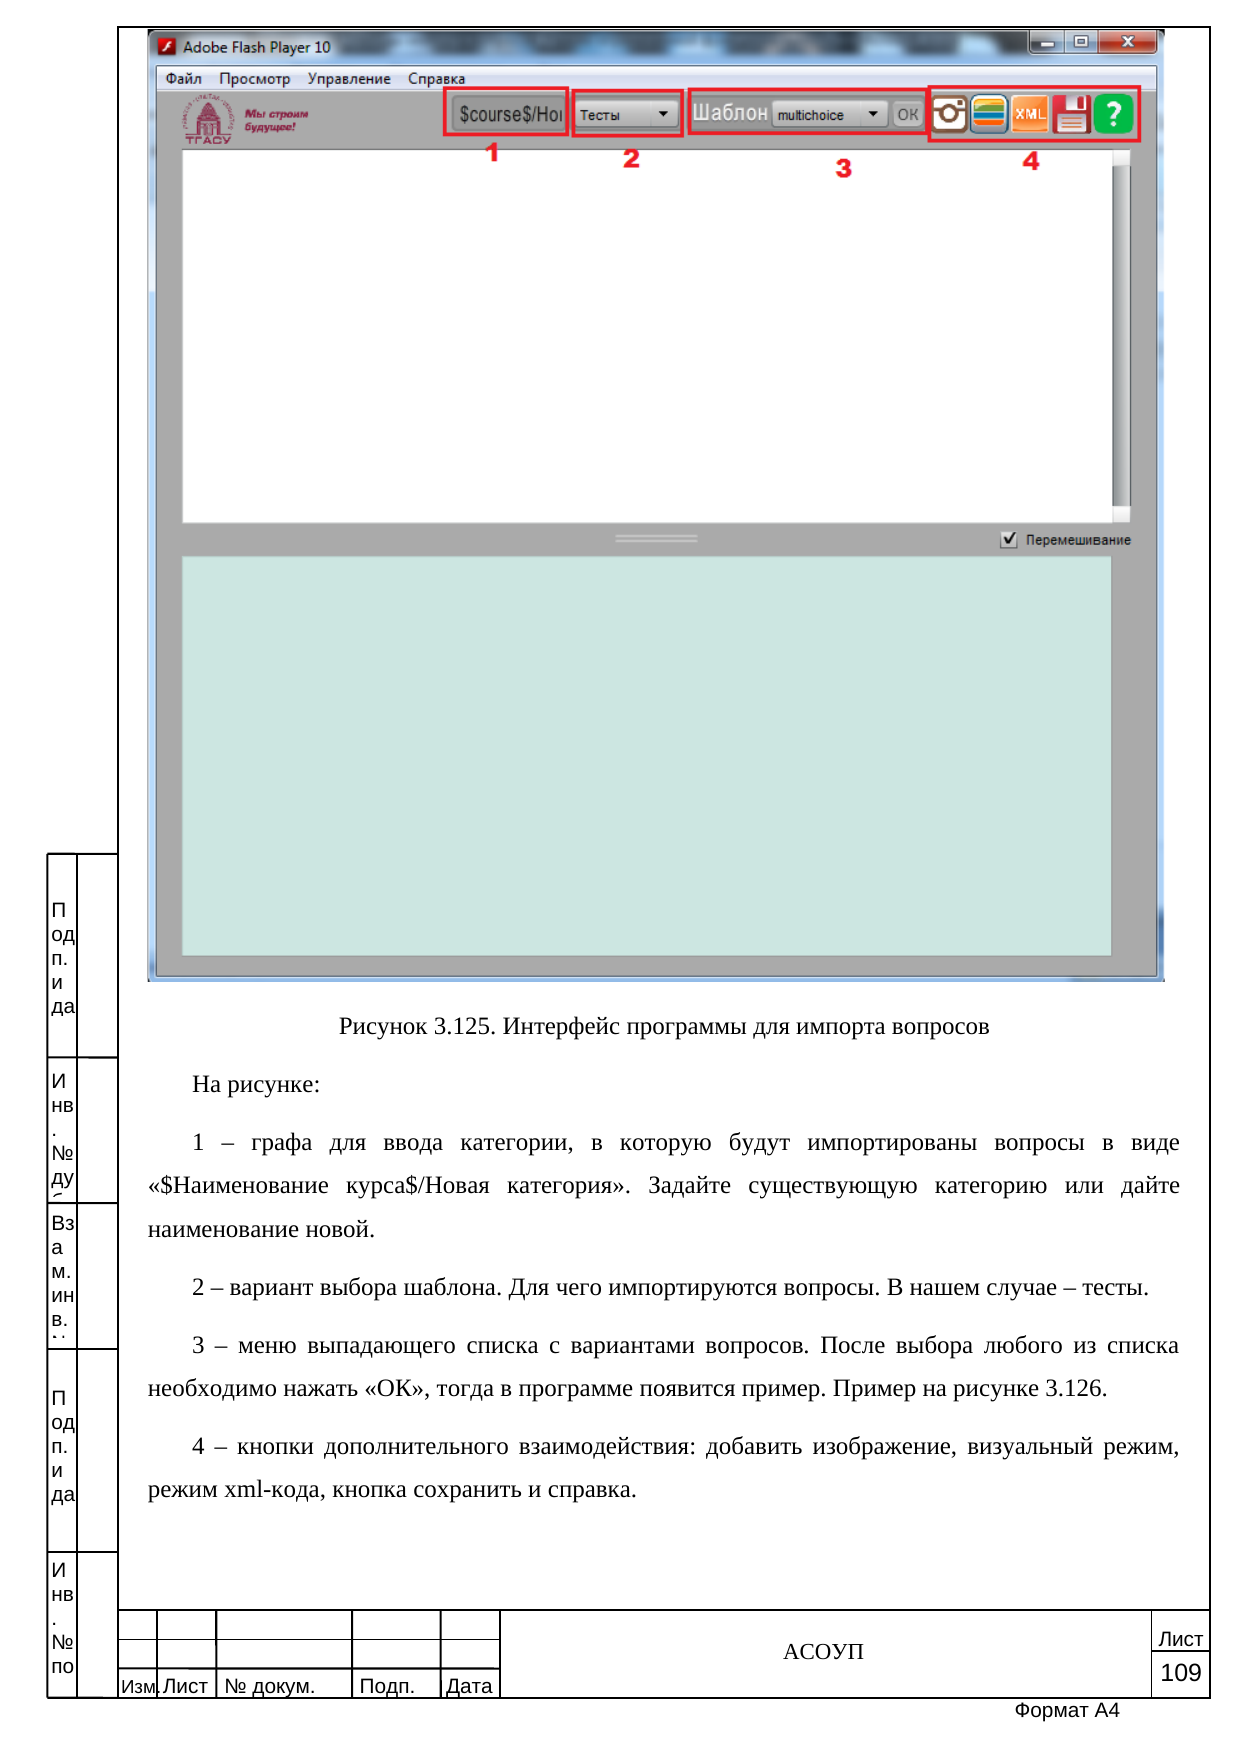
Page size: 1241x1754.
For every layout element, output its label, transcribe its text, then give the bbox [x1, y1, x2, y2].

text Рисунок 3.125. Интерфейс программы для импорта вопросов [148, 1011, 1181, 1040]
text 3 – меню выпадающего списка с вариантами вопросов. После выбора любого из списка необходимо нажать «ОК», тогда в программе появится пример. Пример на рисунке 3.126. [148, 1330, 1181, 1402]
text 4 – кнопки дополнительного взаимодействия: добавить изображение, визуальный режим, режим xml-кода, кнопка сохранить и справка. [148, 1431, 1181, 1503]
picture [147, 29, 1165, 982]
text 2 – вариант выбора шаблона. Для чего импортируются вопросы. В нашем случае – тесты. [148, 1272, 1181, 1301]
text На рисунке: [148, 1069, 1181, 1098]
text 1 – графа для ввода категории, в которую будут импортированы вопросы в виде «$Наименование курса$/Новая категория». Задайте существующую категорию или дайте наименование новой. [148, 1127, 1181, 1242]
